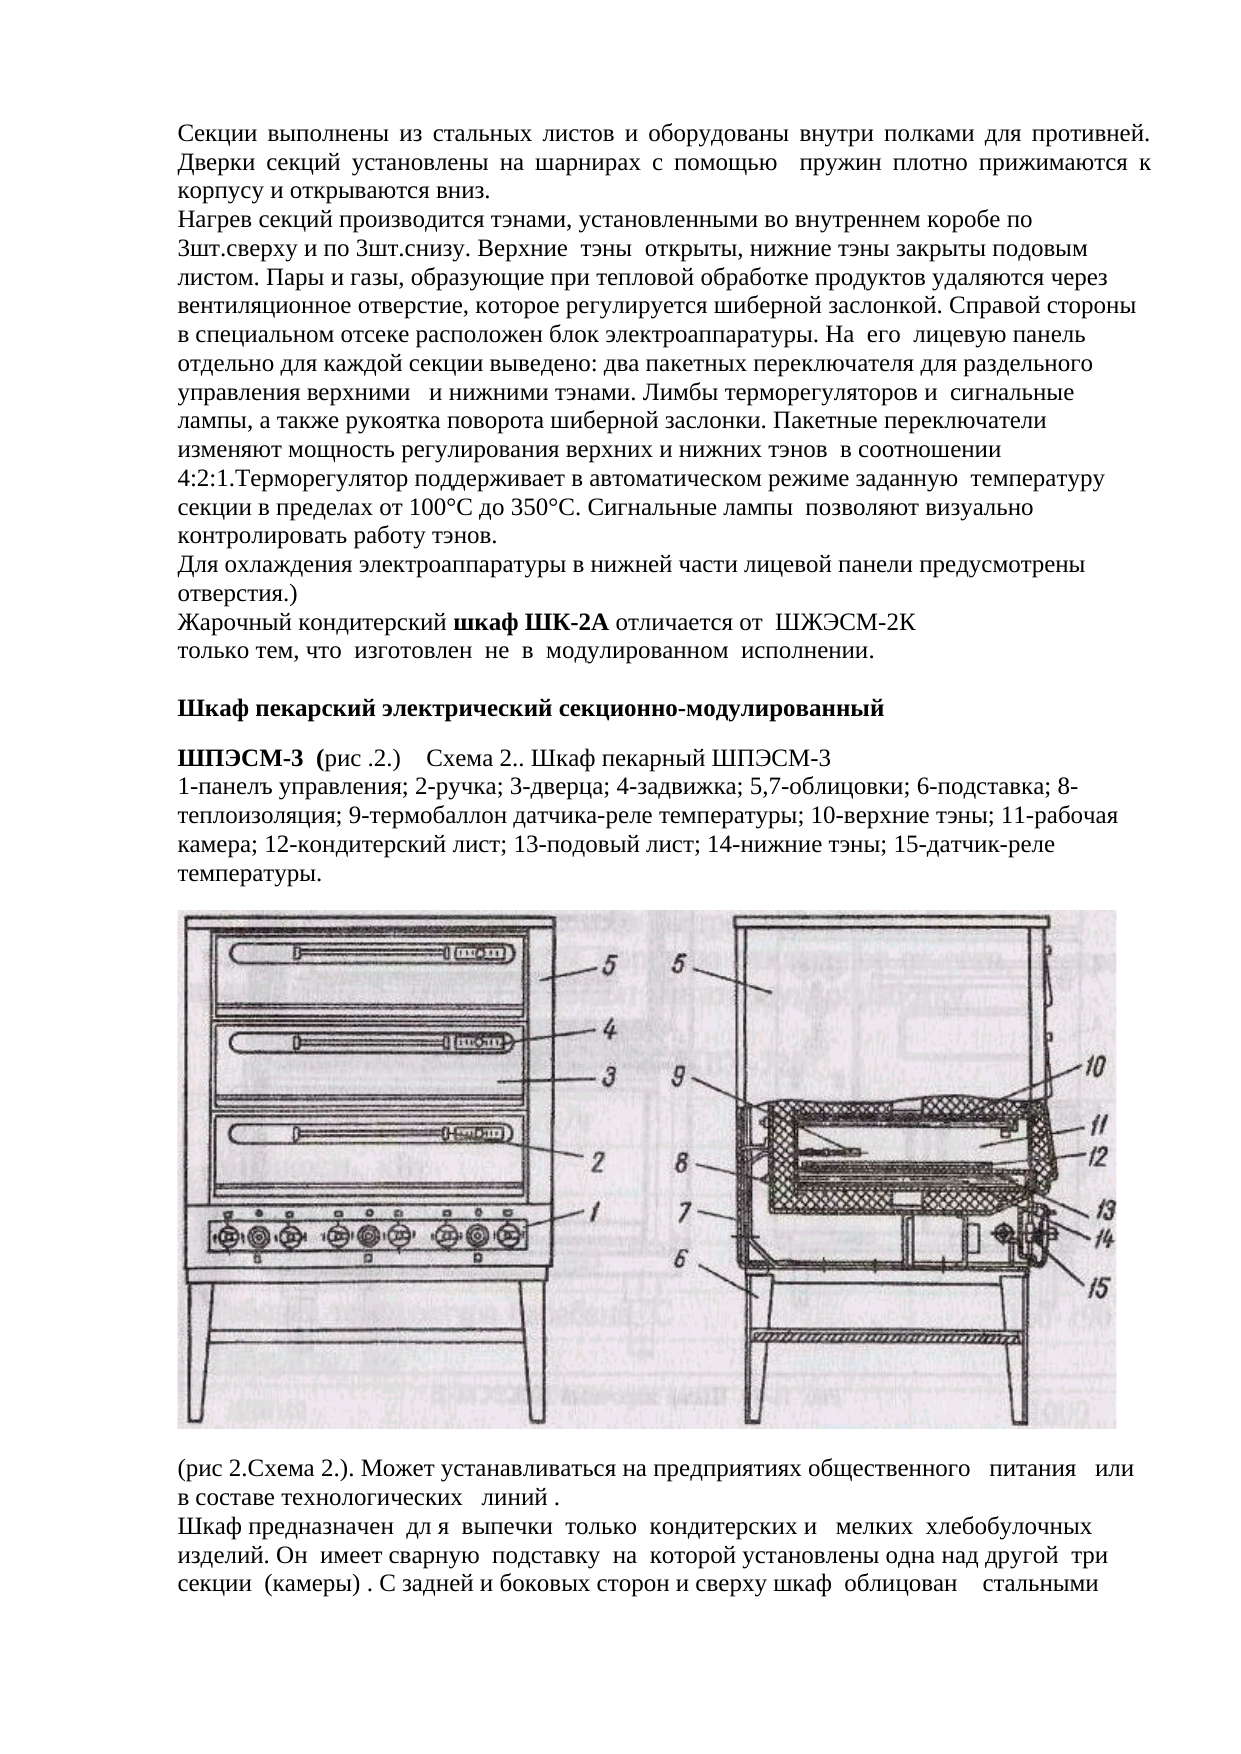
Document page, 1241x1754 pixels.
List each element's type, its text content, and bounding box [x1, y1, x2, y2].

text Для охлаждения электроаппаратуры в нижней части лицевой панели предусмотрены отверстия.) [177, 549, 1152, 607]
picture [177, 910, 1117, 1429]
text ШПЭСМ-3 (рис .2.) Схема 2.. Шкаф пекарный ШПЭСМ-3 [177, 743, 1152, 771]
text только тем, что изготовлен не в модулированном исполнении. [177, 636, 1152, 664]
text 1-панелъ управления; 2-ручка; 3-дверца; 4-задвижка; 5,7-облицовки; 6-подставка; 8-теплоизоляция; 9-термобаллон датчика-реле температуры; 10-верхние тэны; 11-рабочая камера; 12-кондитерский лист; 13-подовый лист; 14-нижние тэны; 15-датчик-реле температуры. [177, 771, 1152, 886]
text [177, 1511, 1152, 1597]
text Нагрев секций производится тэнами, установленными во внутреннем коробе по 3шт.сверху и по 3шт.снизу. Верхние тэны открыты, нижние тэны закрыты подовым листом. Пары и газы, образующие при тепловой обработке продуктов удаляются через вентиляционное отверстие, которое регулируется шиберной заслонкой. Справой стороны в специальном отсеке расположен блок электроаппаратуры. На его лицевую панель отдельно для каждой секции выведено: два пакетных переключателя для раздельного управления верхними и нижними тэнами. Лимбы терморегуляторов и сигнальные лампы, а также рукоятка поворота шиберной заслонки. Пакетные переключатели изменяют мощность регулирования верхних и нижних тэнов в соотношении 4:2:1.Терморегулятор поддерживает в автоматическом режиме заданную температуру секции в пределах от 100°С до 350°С. Сигнальные лампы позволяют визуально контролировать работу тэнов. [177, 204, 1152, 549]
text Жарочный кондитерский шкаф ШК-2А отличается от ШЖЭСМ-2К [177, 607, 1152, 636]
text Шкаф пекарский электрический секционно-модулированный [177, 693, 1152, 722]
text (рис 2.Схема 2.). Может устанавливаться на предприятиях общественного питания или в составе технологических линий . [177, 1453, 1152, 1511]
text Секции выполнены из стальных листов и оборудованы внутри полками для противней. Дверки секций установлены на шарнирах с помощью пружин плотно прижимаются к корпусу и открываются вниз. [177, 118, 1152, 204]
